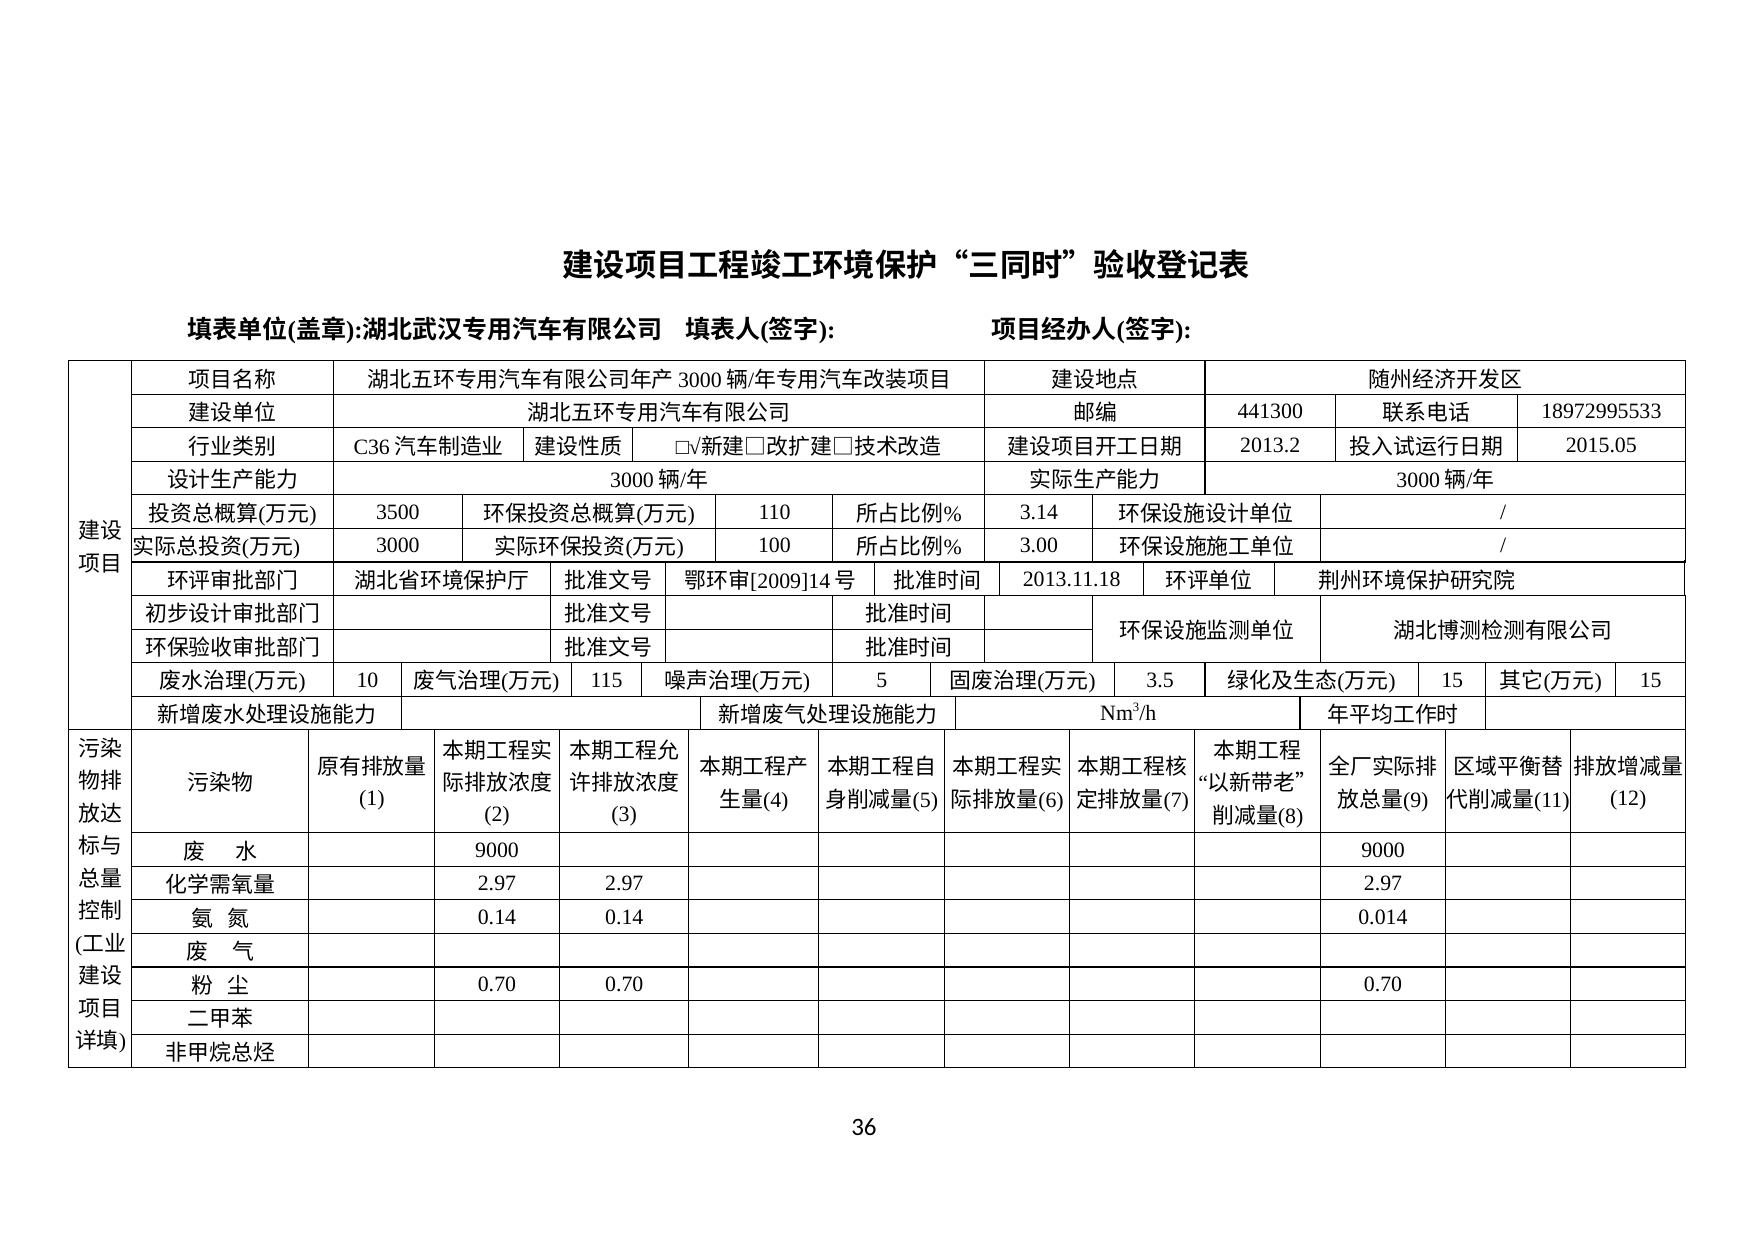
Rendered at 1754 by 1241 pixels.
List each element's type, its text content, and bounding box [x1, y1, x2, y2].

table_cell [309, 968, 434, 1000]
table_cell [560, 1001, 688, 1033]
table_cell [689, 934, 818, 966]
table_cell [945, 934, 1069, 966]
table_cell 3000 [334, 529, 462, 561]
table_cell [309, 833, 434, 866]
table_cell 废 气 [132, 934, 308, 966]
table_cell [1446, 1035, 1570, 1067]
table_cell 建设性质 [524, 428, 632, 461]
table_cell 批准文号 [551, 596, 665, 628]
table_cell 氨 氮 [132, 900, 308, 933]
table_cell [309, 867, 434, 899]
table_cell [435, 934, 559, 966]
table_cell 441300 [1206, 395, 1335, 427]
table_cell 建设项目开工日期 [985, 428, 1204, 461]
table_cell [1195, 1035, 1320, 1067]
table_cell 本期工程产生量(4) [689, 730, 818, 832]
table_cell 荆州环境保护研究院 [1275, 563, 1684, 595]
table_cell 化学需氧量 [132, 867, 308, 899]
table_cell 实际生产能力 [985, 462, 1204, 494]
table_cell [1571, 900, 1685, 933]
table_cell 湖北省环境保护厅 [334, 563, 550, 595]
table_cell [666, 630, 832, 662]
table_cell 2.97 [435, 867, 559, 899]
table_cell [945, 833, 1069, 866]
table_cell [309, 1001, 434, 1033]
table_cell [819, 1035, 944, 1067]
table_cell 初步设计审批部门 [132, 596, 333, 628]
table_cell 废水治理(万元) [132, 663, 333, 696]
table_cell [985, 630, 1092, 662]
table_cell 联系电话 [1336, 395, 1517, 427]
table_header 建设地点 [985, 361, 1204, 394]
table_cell [1195, 867, 1320, 899]
table_cell / [1321, 529, 1685, 561]
table_cell 所占比例% [833, 529, 984, 561]
table_cell [1070, 1001, 1194, 1033]
table_cell [309, 900, 434, 933]
table_cell [1446, 833, 1570, 866]
table_cell [689, 900, 818, 933]
table_cell [819, 1001, 944, 1033]
table_cell [666, 596, 832, 628]
table_cell 本期工程核定排放量(7) [1070, 730, 1194, 832]
table_cell 环评审批部门 [132, 563, 333, 595]
table_cell 3.14 [985, 495, 1092, 528]
table_cell [945, 968, 1069, 1000]
table_cell [1446, 867, 1570, 899]
table_cell 二甲苯 [132, 1001, 308, 1033]
table_cell [1446, 1001, 1570, 1033]
table_cell [819, 900, 944, 933]
table_cell 所占比例% [833, 495, 984, 528]
table_cell 2.97 [1321, 867, 1445, 899]
table_cell 0.70 [435, 968, 559, 1000]
table_cell 115 [572, 663, 641, 696]
table_cell 本期工程实际排放量(6) [945, 730, 1069, 832]
table_cell 区域平衡替代削减量(11) [1446, 730, 1570, 832]
table_cell 本期工程 “以新带老”削减量(8) [1195, 730, 1320, 832]
table_cell [309, 1035, 434, 1067]
table_cell 鄂环审[2009]14号 [666, 563, 874, 595]
table_cell 新增废气处理设施能力 [701, 697, 955, 729]
table_cell 批准时间 [833, 596, 984, 628]
table_cell 环评单位 [1144, 563, 1274, 595]
table_cell [1070, 934, 1194, 966]
table_cell [1195, 1001, 1320, 1033]
table_cell 污染物排放达标与总量控制 (工业建设项目详填) [69, 730, 131, 1067]
table_cell [689, 1035, 818, 1067]
table_cell 批准时间 [833, 630, 984, 662]
table_cell 排放增减量(12) [1571, 730, 1685, 832]
table_cell 设计生产能力 [132, 462, 333, 494]
table_cell 3.00 [985, 529, 1092, 561]
table_cell 粉 尘 [132, 968, 308, 1000]
table_cell □√新建□改扩建□技术改造 [633, 428, 984, 461]
table_cell [1070, 867, 1194, 899]
table_cell 0.14 [560, 900, 688, 933]
table_cell [945, 900, 1069, 933]
table_cell [1571, 833, 1685, 866]
table_header 项目名称 [132, 361, 333, 394]
table_cell 环保设施监测单位 [1093, 596, 1320, 662]
table_cell [689, 1001, 818, 1033]
table_cell [1571, 1035, 1685, 1067]
table_cell 年平均工作时 [1301, 697, 1485, 729]
text 填表单位(盖章):湖北武汉专用汽车有限公司 填表人(签字): 项目经办人(签字): [187, 295, 1566, 360]
table_cell 2013.11.18 [1000, 563, 1143, 595]
table_cell 0.70 [560, 968, 688, 1000]
table_cell [1321, 1001, 1445, 1033]
table_cell [1486, 697, 1685, 729]
table_cell [945, 1001, 1069, 1033]
table_cell 18972995533 [1518, 395, 1685, 427]
table_cell Nm3/h [956, 697, 1299, 729]
table_cell [334, 596, 550, 628]
table_cell 10 [334, 663, 401, 696]
table_cell [402, 697, 700, 729]
table_cell 环保投资总概算(万元) [463, 495, 715, 528]
table_cell 3.5 [1115, 663, 1204, 696]
table_cell 3000辆/年 [334, 462, 984, 494]
table_cell 噪声治理(万元) [642, 663, 832, 696]
table_cell 固废治理(万元) [931, 663, 1114, 696]
table_cell [1446, 968, 1570, 1000]
table_cell 批准时间 [875, 563, 999, 595]
table_cell [435, 1001, 559, 1033]
table_cell 15 [1419, 663, 1485, 696]
table_cell 实际总投资(万元) [132, 529, 333, 561]
table_cell [1195, 833, 1320, 866]
table_cell [1321, 934, 1445, 966]
table_cell [945, 867, 1069, 899]
table_cell [1195, 900, 1320, 933]
table_cell [309, 934, 434, 966]
table_cell 批准文号 [551, 563, 665, 595]
table_cell 其它(万元) [1486, 663, 1615, 696]
table_cell [334, 630, 550, 662]
table_cell 环保验收审批部门 [132, 630, 333, 662]
table_cell 邮编 [985, 395, 1204, 427]
table_cell 2015.05 [1518, 428, 1685, 461]
table_cell 投资总概算(万元) [132, 495, 333, 528]
table_cell 3500 [334, 495, 462, 528]
text 建设项目工程竣工环境保护“三同时”验收登记表 [187, 230, 1566, 295]
table_cell 新增废水处理设施能力 [132, 697, 401, 729]
table_cell 5 [833, 663, 930, 696]
table_cell 本期工程实际排放浓度(2) [435, 730, 559, 832]
table_cell 15 [1616, 663, 1685, 696]
table_cell 全厂实际排放总量(9) [1321, 730, 1445, 832]
table_header 随州经济开发区 [1206, 361, 1685, 394]
table_cell [819, 968, 944, 1000]
table_cell [1321, 1035, 1445, 1067]
table_cell [1571, 934, 1685, 966]
table_cell 9000 [435, 833, 559, 866]
table_cell 3000辆/年 [1206, 462, 1685, 494]
table_cell 2.97 [560, 867, 688, 899]
table_cell [819, 934, 944, 966]
table_cell [1195, 934, 1320, 966]
table_header 湖北五环专用汽车有限公司年产3000辆/年专用汽车改装项目 [334, 361, 984, 394]
table_cell 非甲烷总烃 [132, 1035, 308, 1067]
table_cell 本期工程允许排放浓度(3) [560, 730, 688, 832]
table_cell 湖北博测检测有限公司 [1321, 596, 1685, 662]
table_cell 0.70 [1321, 968, 1445, 1000]
table_cell 绿化及生态(万元) [1206, 663, 1418, 696]
table_cell [985, 596, 1092, 628]
table_cell 2013.2 [1206, 428, 1335, 461]
table_cell [1070, 833, 1194, 866]
table_cell [560, 1035, 688, 1067]
table_cell 0.014 [1321, 900, 1445, 933]
table_cell 0.14 [435, 900, 559, 933]
table_cell [819, 867, 944, 899]
table_cell [689, 867, 818, 899]
table_cell [1070, 1035, 1194, 1067]
table_cell [1070, 900, 1194, 933]
table_cell [435, 1035, 559, 1067]
table_cell [819, 833, 944, 866]
table_cell [1070, 968, 1194, 1000]
table_cell C36汽车制造业 [334, 428, 523, 461]
table_cell 环保设施施工单位 [1093, 529, 1320, 561]
table_cell [560, 934, 688, 966]
table_cell [560, 833, 688, 866]
table_cell 100 [716, 529, 832, 561]
table_cell [1571, 867, 1685, 899]
table_cell [1446, 934, 1570, 966]
table_cell 实际环保投资(万元) [463, 529, 715, 561]
table_cell [1571, 968, 1685, 1000]
table_cell [689, 968, 818, 1000]
table_cell [689, 833, 818, 866]
table_cell 110 [716, 495, 832, 528]
table_cell 批准文号 [551, 630, 665, 662]
table_cell 污染物 [132, 730, 308, 832]
table_cell 环保设施设计单位 [1093, 495, 1320, 528]
table_cell 本期工程自身削减量(5) [819, 730, 944, 832]
table_cell 废 水 [132, 833, 308, 866]
table_cell / [1321, 495, 1685, 528]
table_cell 9000 [1321, 833, 1445, 866]
table_cell [1195, 968, 1320, 1000]
table_cell [1446, 900, 1570, 933]
table_cell 原有排放量(1) [309, 730, 434, 832]
table_header 建设 项目 [69, 361, 131, 729]
table_cell 湖北五环专用汽车有限公司 [334, 395, 984, 427]
table_cell [1571, 1001, 1685, 1033]
table_cell 行业类别 [132, 428, 333, 461]
table_cell [945, 1035, 1069, 1067]
table_cell 废气治理(万元) [402, 663, 571, 696]
table_cell 投入试运行日期 [1336, 428, 1517, 461]
table_cell 建设单位 [132, 395, 333, 427]
